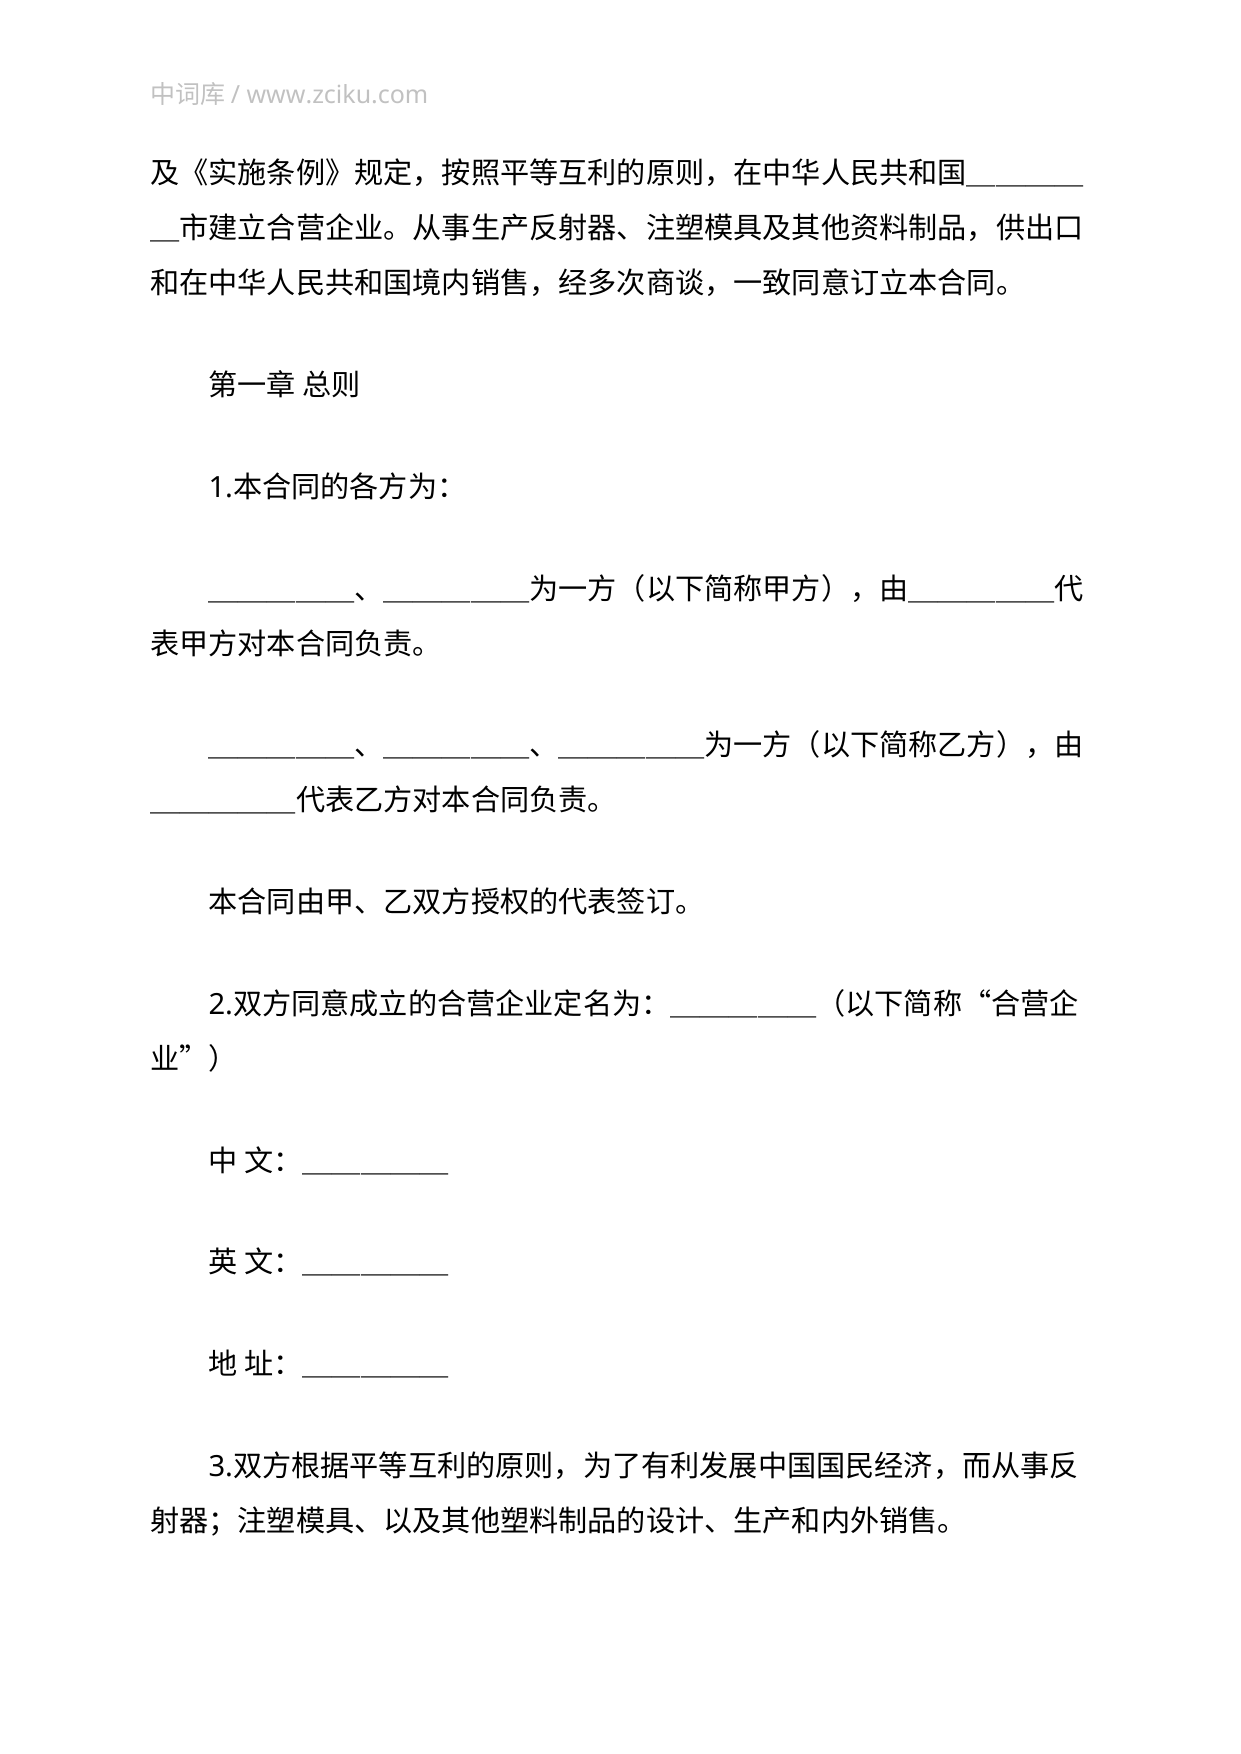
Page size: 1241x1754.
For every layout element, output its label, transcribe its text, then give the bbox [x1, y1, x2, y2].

text ＿＿＿＿＿、＿＿＿＿＿为一方（以下简称甲方），由＿＿＿＿＿代表甲方对本合同负责。 [150, 565, 1090, 662]
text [150, 150, 1090, 302]
text 第一章 总则 [150, 362, 1090, 404]
text ＿＿＿＿＿、＿＿＿＿＿、＿＿＿＿＿为一方（以下简称乙方），由＿＿＿＿＿代表乙方对本合同负责。 [150, 722, 1090, 819]
text 本合同由甲、乙双方授权的代表签订。 [150, 879, 1090, 921]
text 1.本合同的各方为： [150, 463, 1090, 506]
text 2.双方同意成立的合营企业定名为：＿＿＿＿＿（以下简称“合营企业”） [150, 980, 1090, 1078]
text 地 址：＿＿＿＿＿ [150, 1341, 1090, 1383]
text 中 文：＿＿＿＿＿ [150, 1137, 1090, 1179]
text 英 文：＿＿＿＿＿ [150, 1239, 1090, 1281]
text 3.双方根据平等互利的原则，为了有利发展中国国民经济，而从事反射器；注塑模具、以及其他塑料制品的设计、生产和内外销售。 [150, 1442, 1090, 1540]
